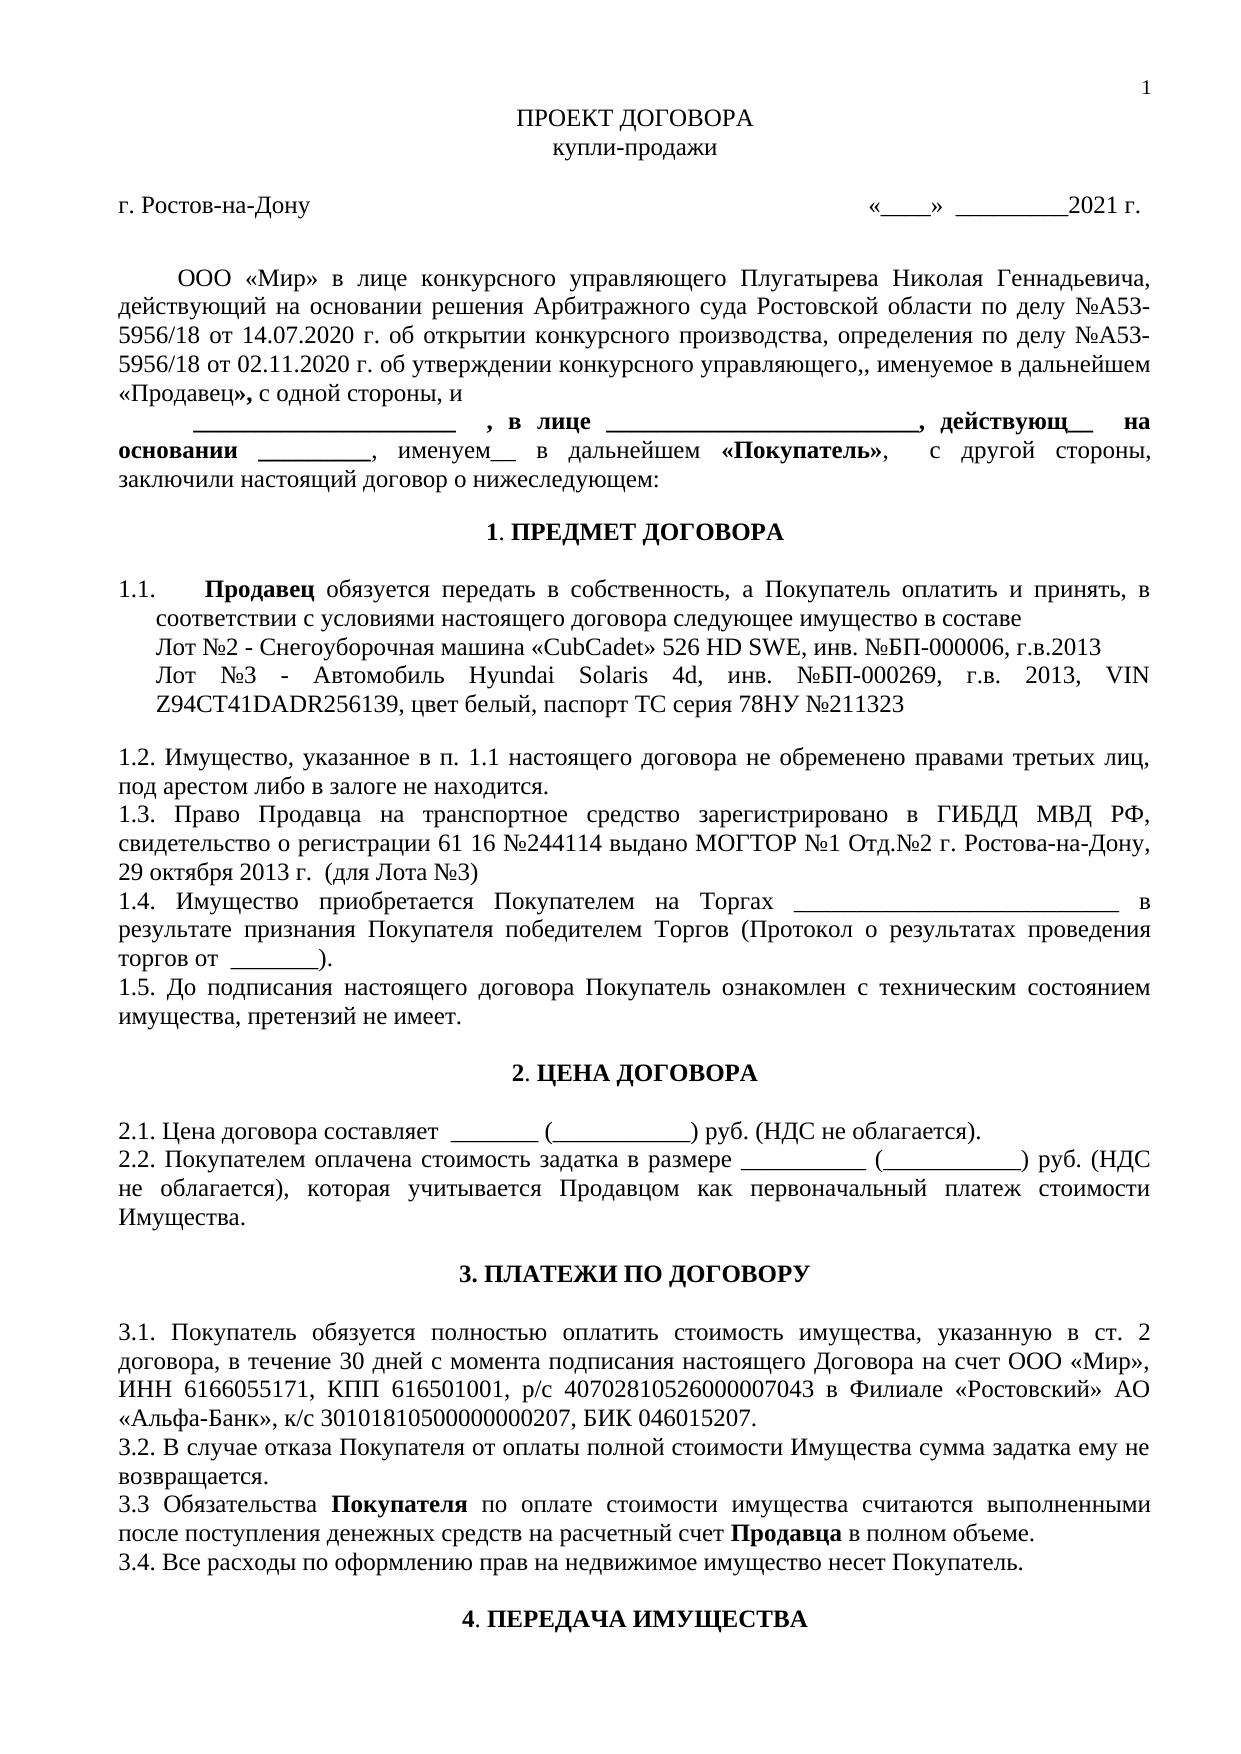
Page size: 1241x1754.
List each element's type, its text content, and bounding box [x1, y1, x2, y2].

list Продавец обязуется передать в собственность, а Покупатель оплатить и принять, в соответствии с условиями настоящего договора следующее имущество в составе [118, 574, 1152, 632]
text г. Ростов-на-Дону «____» _________2021 г. [118, 190, 1152, 218]
text 3.4. Все расходы по оформлению прав на недвижимое имущество несет Покупатель. [118, 1547, 1152, 1576]
text 1.5. До подписания настоящего договора Покупатель ознакомлен с техническим состоянием имущества, претензий не имеет. [118, 972, 1152, 1029]
text купли-продажи [118, 132, 1152, 161]
text 3.2. В случае отказа Покупателя от оплаты полной стоимости Имущества сумма задатка ему не возвращается. [118, 1432, 1152, 1489]
text 2.1. Цена договора составляет _______ (___________) руб. (НДС не облагается). [118, 1116, 1152, 1144]
text 3. ПЛАТЕЖИ ПО ДОГОВОРУ [118, 1259, 1152, 1288]
text 3.3 Обязательства Покупателя по оплате стоимости имущества считаются выполненными после поступления денежных средств на расчетный счет Продавца в полном объеме. [118, 1489, 1152, 1547]
text 2.2. Покупателем оплачена стоимость задатка в размере __________ (___________) руб. (НДС не облагается), которая учитывается Продавцом как первоначальный платеж стоимости Имущества. [118, 1144, 1152, 1231]
text 1.4. Имущество приобретается Покупателем на Торгах __________________________ в результате признания Покупателя победителем Торгов (Протокол о результатах проведения торгов от _______). [118, 886, 1152, 972]
list Лот №2 - Снегоуборочная машина «CubCadet» 526 HD SWE, инв. №БП-000006, г.в.2013 [156, 632, 1152, 660]
text ООО «Мир» в лице конкурсного управляющего Плугатырева Николая Геннадьевича, действующий на основании решения Арбитражного суда Ростовской области по делу №А53-5956/18 от 14.07.2020 г. об открытии конкурсного производства, определения по делу №А53-5956/18 от 02.11.2020 г. об утверждении конкурсного управляющего,, именуемое в дальнейшем «Продавец», с одной стороны, и [118, 263, 1152, 406]
text 1.2. Имущество, указанное в п. 1.1 настоящего договора не обременено правами третьих лиц, под арестом либо в залоге не находится. [118, 742, 1152, 799]
text 3.1. Покупатель обязуется полностью оплатить стоимость имущества, указанную в ст. 2 договора, в течение 30 дней с момента подписания настоящего Договора на счет ООО «Мир», ИНН 6166055171, КПП 616501001, р/с 40702810526000007043 в Филиале «Ростовский» АО «Альфа-Банк», к/с 30101810500000000207, БИК 046015207. [118, 1317, 1152, 1432]
text _____________________ , в лице _________________________, действующ__ на основании _________, именуем__ в дальнейшем «Покупатель», с другой стороны, заключили настоящий договор о нижеследующем: [118, 406, 1152, 493]
title ПРОЕКТ ДОГОВОРА [118, 103, 1152, 132]
text 2. ЦЕНА ДОГОВОРА [118, 1058, 1152, 1087]
text 1.3. Право Продавца на транспортное средство зарегистрировано в ГИБДД МВД РФ, свидетельство о регистрации 61 16 №244114 выдано МОГТОР №1 Отд.№2 г. Ростова-на-Дону, 29 октября 2013 г. (для Лота №3) [118, 799, 1152, 886]
text 1. ПРЕДМЕТ ДОГОВОРА [118, 517, 1152, 545]
text 4. ПЕРЕДАЧА ИМУЩЕСТВА [118, 1604, 1152, 1633]
list Лот №3 - Автомобиль Hyundai Solaris 4d, инв. №БП-000269, г.в. 2013, VIN Z94CT41DADR256139, цвет белый, паспорт ТС серия 78НУ №211323 [156, 660, 1152, 718]
